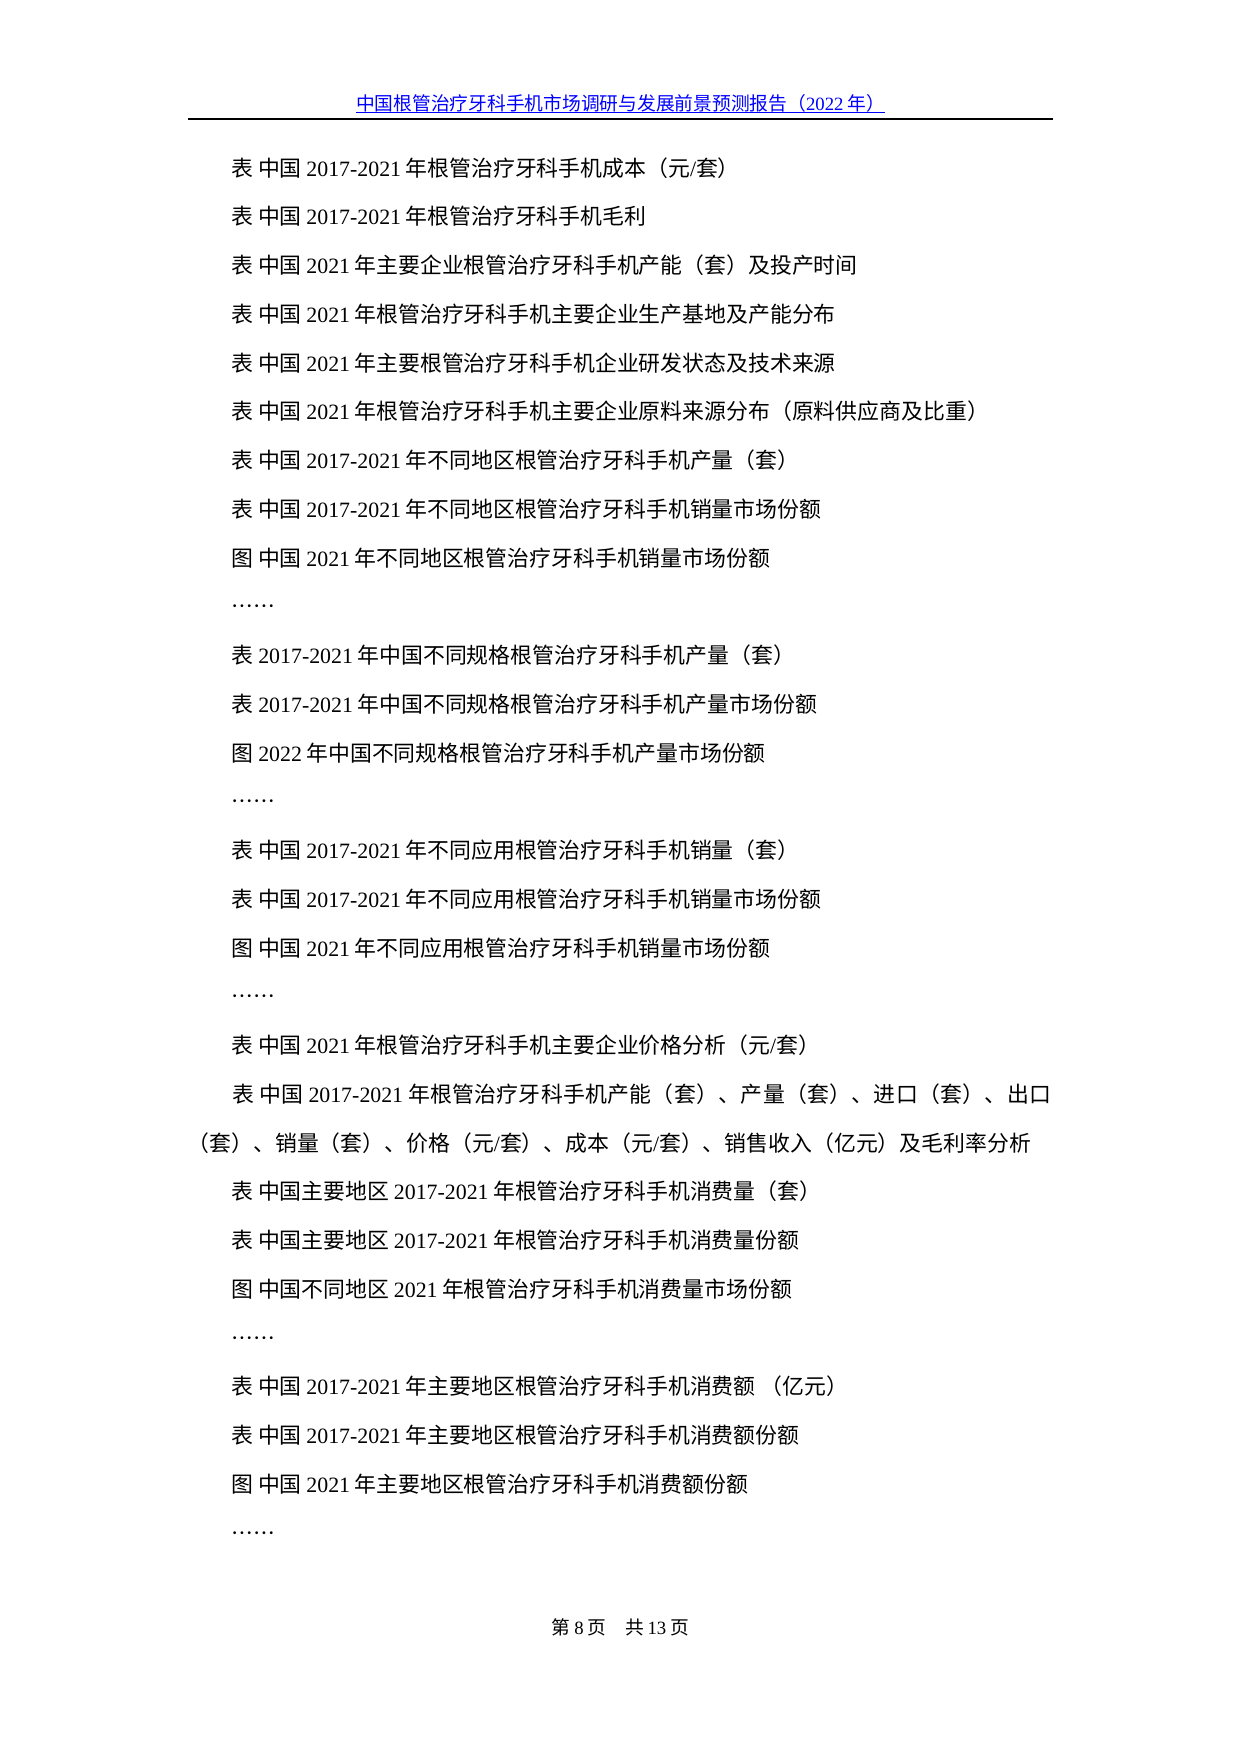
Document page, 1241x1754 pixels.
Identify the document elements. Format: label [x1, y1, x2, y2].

text [187, 150, 1053, 1548]
